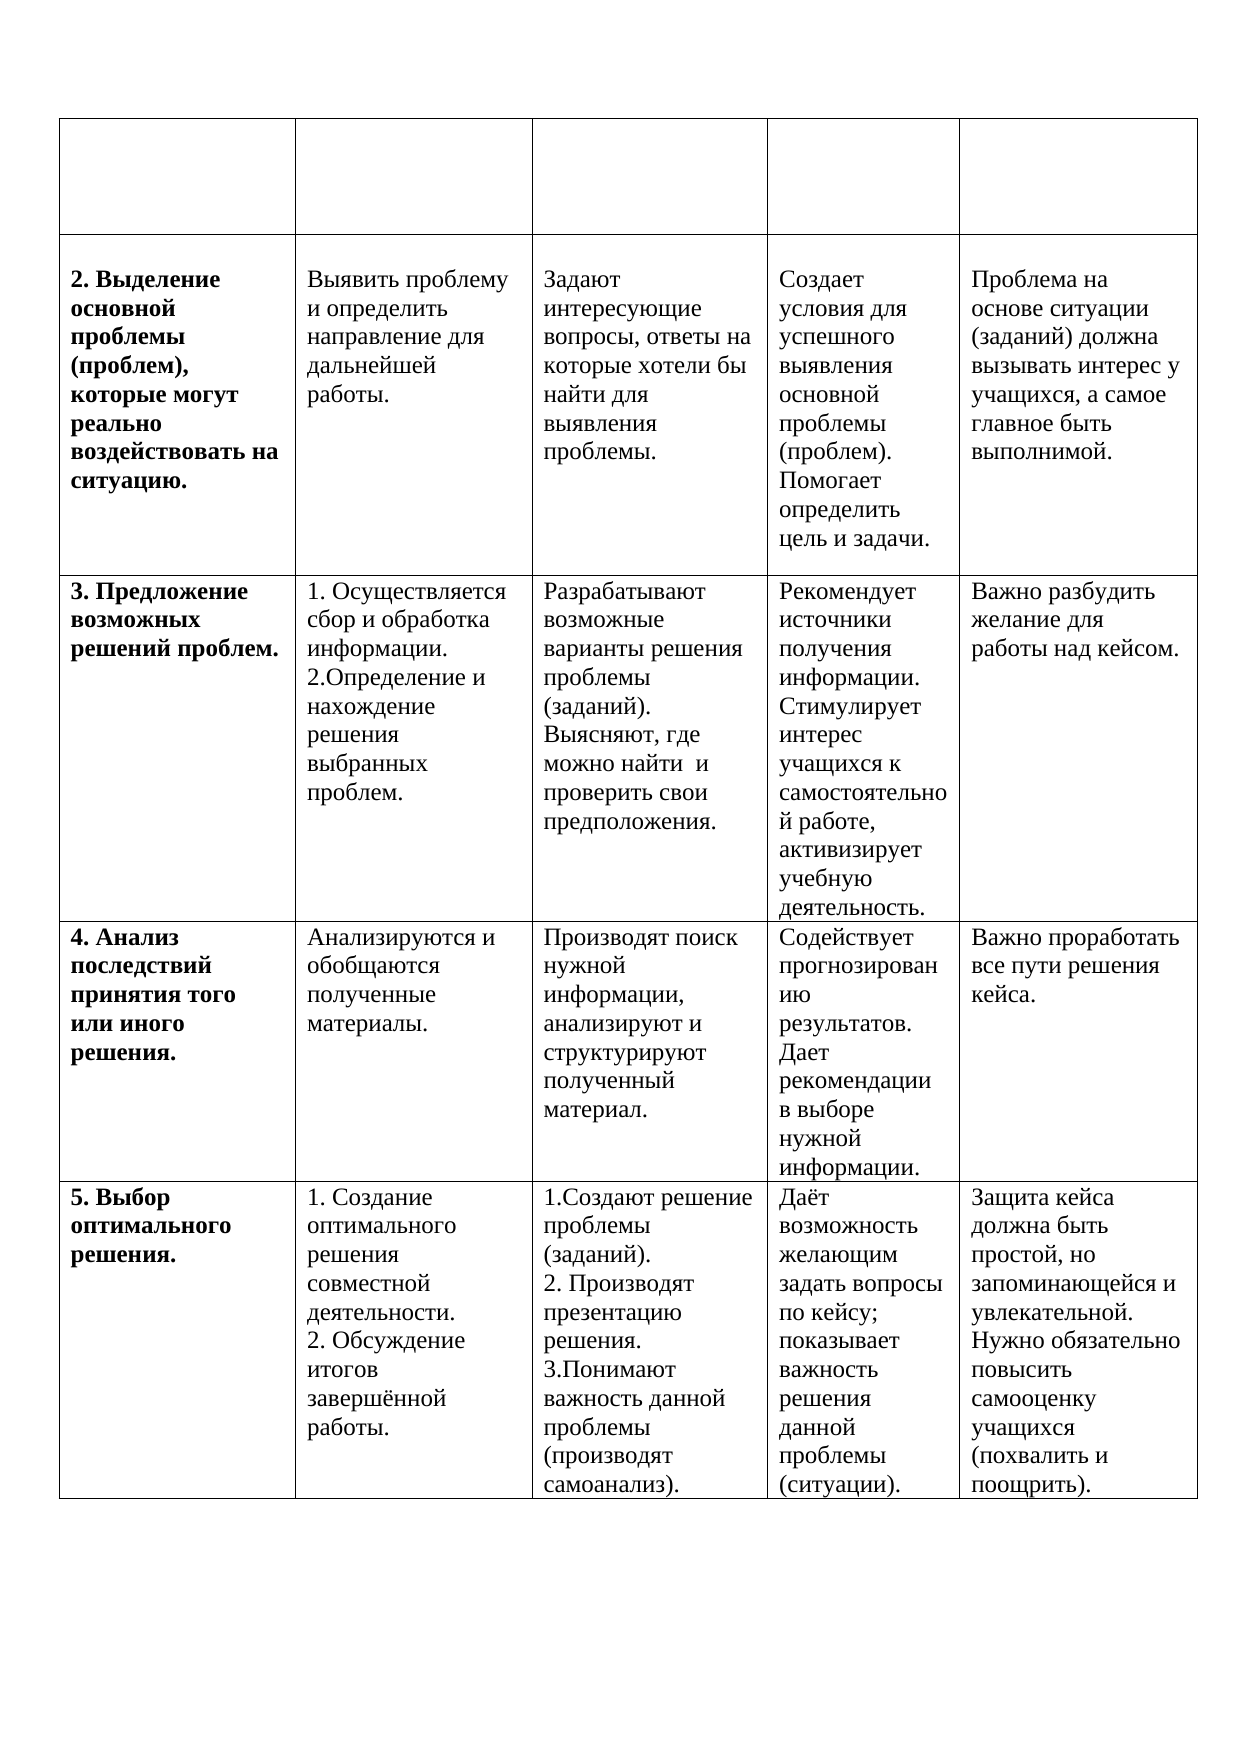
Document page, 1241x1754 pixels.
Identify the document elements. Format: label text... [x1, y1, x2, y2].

table_cell 4. Анализ последствий принятия того или иного решения. [60, 922, 295, 1181]
table_cell Даёт возможность желающим задать вопросы по кейсу; показывает важность решения данной проблемы (ситуации). [768, 1182, 959, 1498]
table_cell Важно проработать все пути решения кейса. [960, 922, 1197, 1181]
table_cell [768, 119, 959, 234]
table_cell Анализируются и обобщаются полученные материалы. [296, 922, 532, 1181]
table_cell 1.Создают решение проблемы (заданий). 2. Производят презентацию решения. 3.Понимают важность данной проблемы (производят самоанализ). [533, 1182, 767, 1498]
table_cell 3. Предложение возможных решений проблем. [60, 576, 295, 921]
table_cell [533, 119, 767, 234]
table_cell Важно разбудить желание для работы над кейсом. [960, 576, 1197, 921]
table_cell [296, 119, 532, 234]
table_cell 1. Создание оптимального решения совместной деятельности. 2. Обсуждение итогов завершённой работы. [296, 1182, 532, 1498]
table_cell Задают интересующие вопросы, ответы на которые хотели бы найти для выявления проблемы. [533, 235, 767, 575]
table_cell Создает условия для успешного выявления основной проблемы (проблем). Помогает определить цель и задачи. [768, 235, 959, 575]
table_cell Выявить проблему и определить направление для дальнейшей работы. [296, 235, 532, 575]
table_cell Проблема на основе ситуации (заданий) должна вызывать интерес у учащихся, а самое главное быть выполнимой. [960, 235, 1197, 575]
table_cell Рекомендует источники получения информации. Стимулирует интерес учащихся к самостоятельной работе, активизирует учебную деятельность. [768, 576, 959, 921]
table_cell 5. Выбор оптимального решения. [60, 1182, 295, 1498]
table_cell 1. Осуществляется сбор и обработка информации. 2.Определение и нахождение решения выбранных проблем. [296, 576, 532, 921]
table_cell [60, 119, 295, 234]
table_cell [960, 119, 1197, 234]
table_cell Защита кейса должна быть простой, но запоминающейся и увлекательной. Нужно обязательно повысить самооценку учащихся (похвалить и поощрить). [960, 1182, 1197, 1498]
table_cell Производят поиск нужной информации, анализируют и структурируют полученный материал. [533, 922, 767, 1181]
table_cell 2. Выделение основной проблемы (проблем), которые могут реально воздействовать на ситуацию. [60, 235, 295, 575]
table_cell Содействует прогнозированию результатов. Дает рекомендации в выборе нужной информации. [768, 922, 959, 1181]
table_cell Разрабатывают возможные варианты решения проблемы (заданий). Выясняют, где можно найти и проверить свои предположения. [533, 576, 767, 921]
